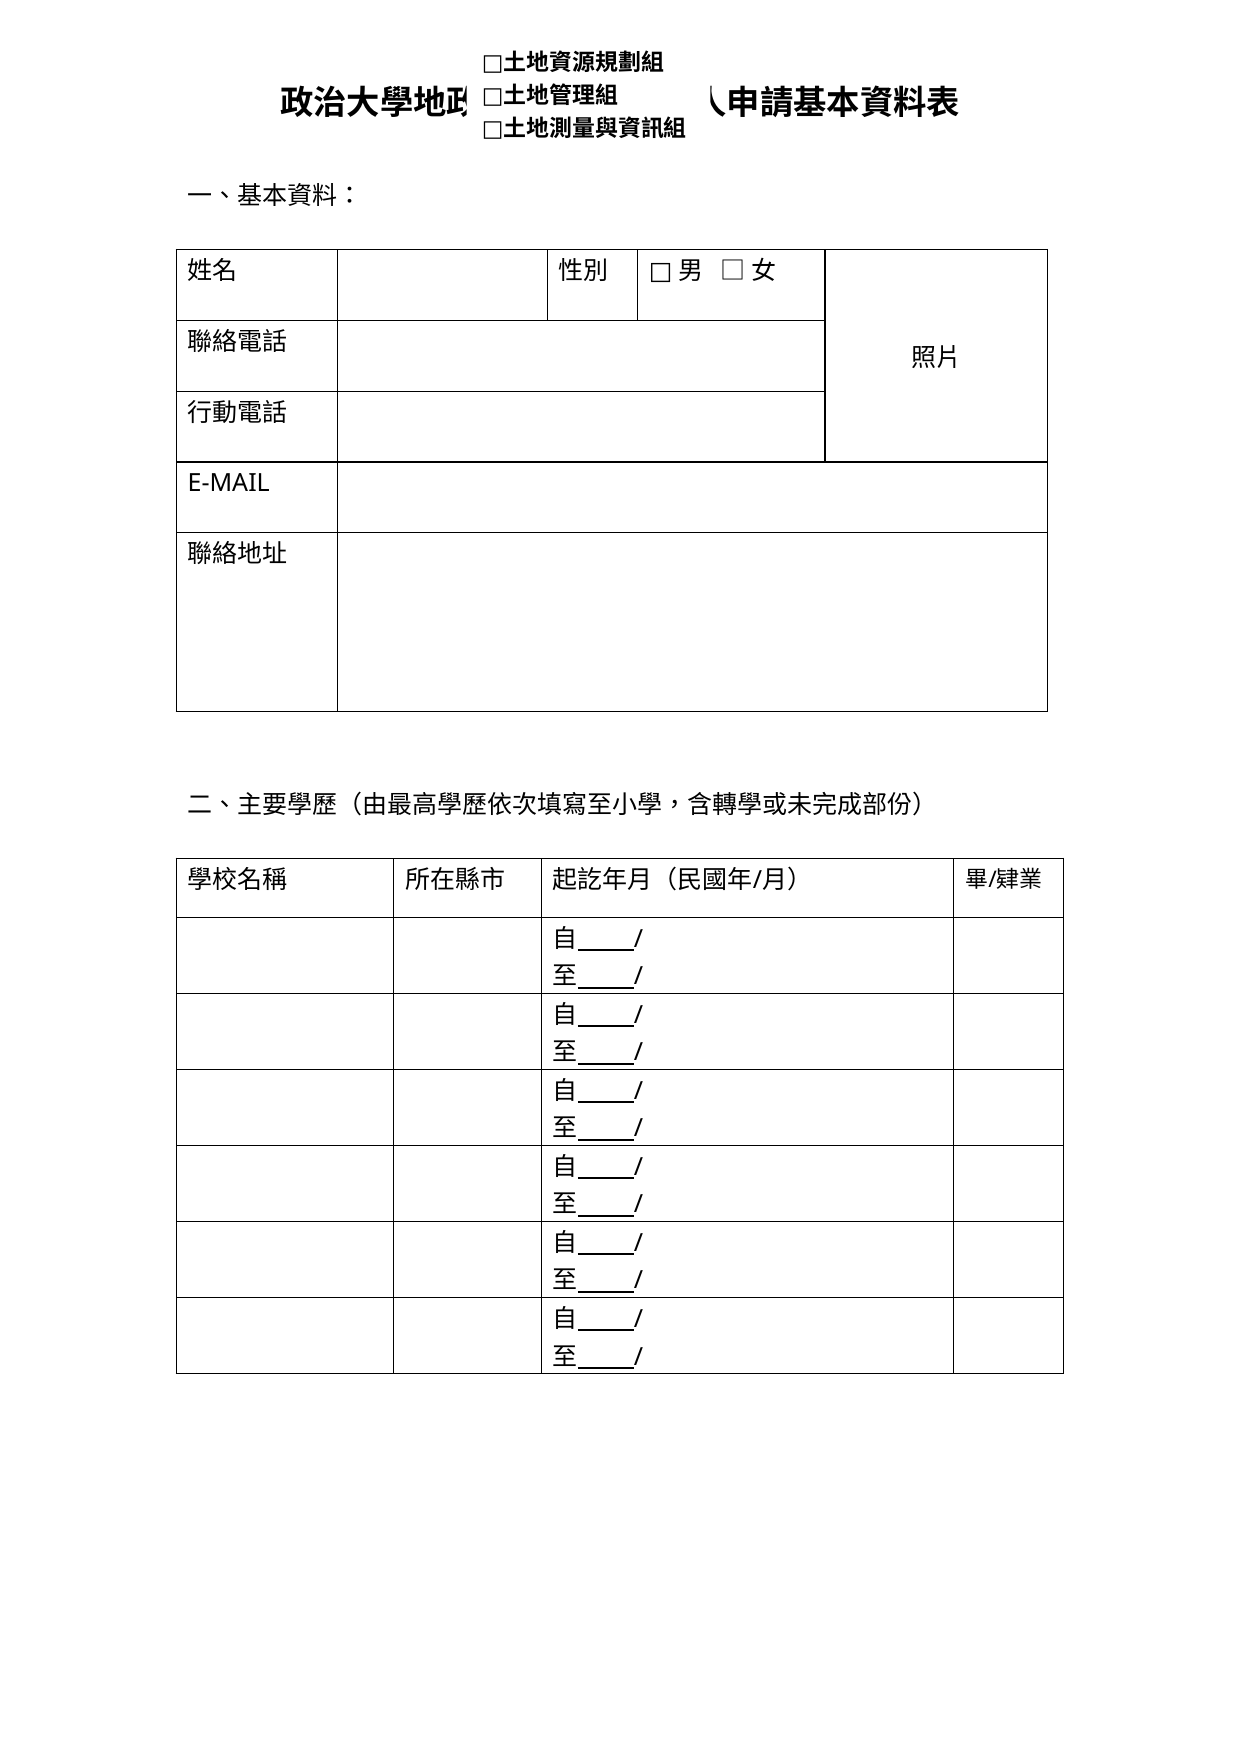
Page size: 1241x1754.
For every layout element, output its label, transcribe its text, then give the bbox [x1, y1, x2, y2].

table_cell [394, 994, 541, 1069]
table_cell [954, 1298, 1063, 1373]
table_header 起訖年月（民國年/月） [542, 859, 953, 917]
table_cell E-MAIL [177, 463, 337, 532]
table_header 照片 [826, 250, 1047, 461]
table_cell 自 / 至 / [542, 994, 953, 1069]
table_cell 聯絡電話 [177, 321, 337, 391]
table_cell [394, 1222, 541, 1297]
table_cell [338, 463, 1047, 532]
table_cell [394, 1146, 541, 1221]
table_cell [338, 392, 824, 461]
table_header [338, 250, 547, 320]
table_cell [338, 321, 824, 391]
table_cell [177, 1070, 393, 1145]
table_cell [954, 1070, 1063, 1145]
table_cell 自 / 至 / [542, 1222, 953, 1297]
table_cell 聯絡地址 [177, 533, 337, 711]
text 政治大學地政學系 個人申請基本資料表 [711, 63, 1053, 138]
table_cell [177, 1222, 393, 1297]
table_cell [954, 994, 1063, 1069]
table_cell 自 / 至 / [542, 1146, 953, 1221]
table_cell [338, 533, 1047, 711]
text 一、基本資料： [187, 175, 1053, 213]
table_cell [954, 918, 1063, 993]
table_header □ 男 □ 女 [638, 250, 824, 320]
table_cell [394, 1070, 541, 1145]
table_cell [954, 1146, 1063, 1221]
table_cell 自 / 至 / [542, 1070, 953, 1145]
text 二、主要學歷（由最高學歷依次填寫至小學，含轉學或未完成部份） [187, 784, 1053, 821]
table_cell 自 / 至 / [542, 918, 953, 993]
table_header 姓名 [177, 250, 337, 320]
table_header 性別 [548, 250, 637, 320]
text 政治大學地政學系 個人申請基本資料表 [187, 63, 466, 138]
table_cell [177, 1298, 393, 1373]
table_cell [954, 1222, 1063, 1297]
table_header 畢/肄業 [954, 859, 1063, 917]
table_cell [177, 918, 393, 993]
table_header 學校名稱 [177, 859, 393, 917]
table_cell [177, 1146, 393, 1221]
table_cell 行動電話 [177, 392, 337, 461]
table_header 所在縣市 [394, 859, 541, 917]
table_cell [177, 994, 393, 1069]
table_cell [394, 1298, 541, 1373]
table_cell [394, 918, 541, 993]
table_cell 自 / 至 / [542, 1298, 953, 1373]
